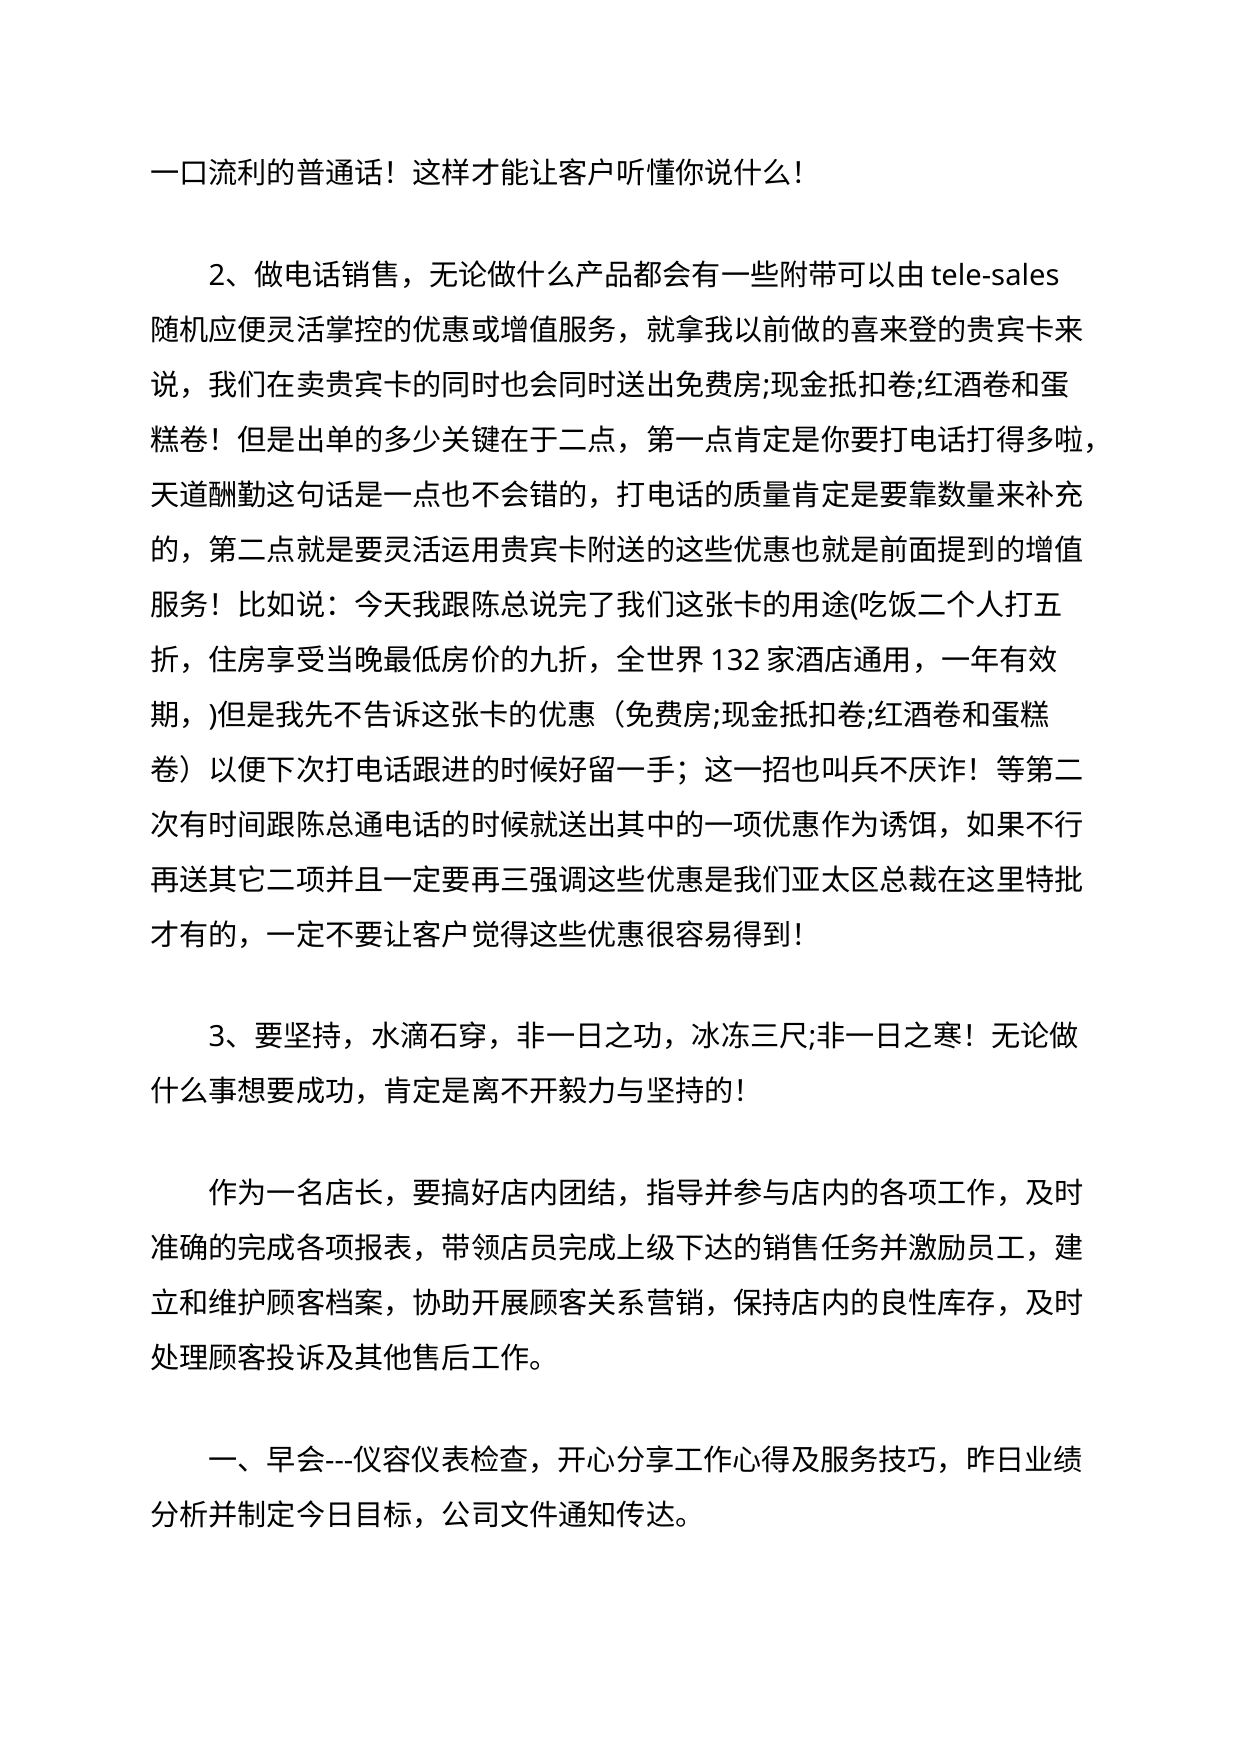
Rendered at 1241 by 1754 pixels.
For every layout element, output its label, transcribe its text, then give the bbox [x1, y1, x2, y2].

text 作为一名店长，要搞好店内团结，指导并参与店内的各项工作，及时准确的完成各项报表，带领店员完成上级下达的销售任务并激励员工，建立和维护顾客档案，协助开展顾客关系营销，保持店内的良性库存，及时处理顾客投诉及其他售后工作。 [150, 1169, 1090, 1377]
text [150, 150, 1090, 192]
text 2、做电话销售，无论做什么产品都会有一些附带可以由tele-sales随机应便灵活掌控的优惠或增值服务，就拿我以前做的喜来登的贵宾卡来说，我们在卖贵宾卡的同时也会同时送出免费房;现金抵扣卷;红酒卷和蛋糕卷！但是出单的多少关键在于二点，第一点肯定是你要打电话打得多啦，天道酬勤这句话是一点也不会错的，打电话的质量肯定是要靠数量来补充的，第二点就是要灵活运用贵宾卡附送的这些优惠也就是前面提到的增值服务！比如说：今天我跟陈总说完了我们这张卡的用途(吃饭二个人打五折，住房享受当晚最低房价的九折，全世界132家酒店通用，一年有效期，)但是我先不告诉这张卡的优惠（免费房;现金抵扣卷;红酒卷和蛋糕卷）以便下次打电话跟进的时候好留一手；这一招也叫兵不厌诈！等第二次有时间跟陈总通电话的时候就送出其中的一项优惠作为诱饵，如果不行再送其它二项并且一定要再三强调这些优惠是我们亚太区总裁在这里特批才有的，一定不要让客户觉得这些优惠很容易得到！ [150, 252, 1090, 953]
text 3、要坚持，水滴石穿，非一日之功，冰冻三尺;非一日之寒！无论做什么事想要成功，肯定是离不开毅力与坚持的！ [150, 1013, 1090, 1110]
text 一、早会---仪容仪表检查，开心分享工作心得及服务技巧，昨日业绩分析并制定今日目标，公司文件通知传达。 [150, 1436, 1090, 1533]
